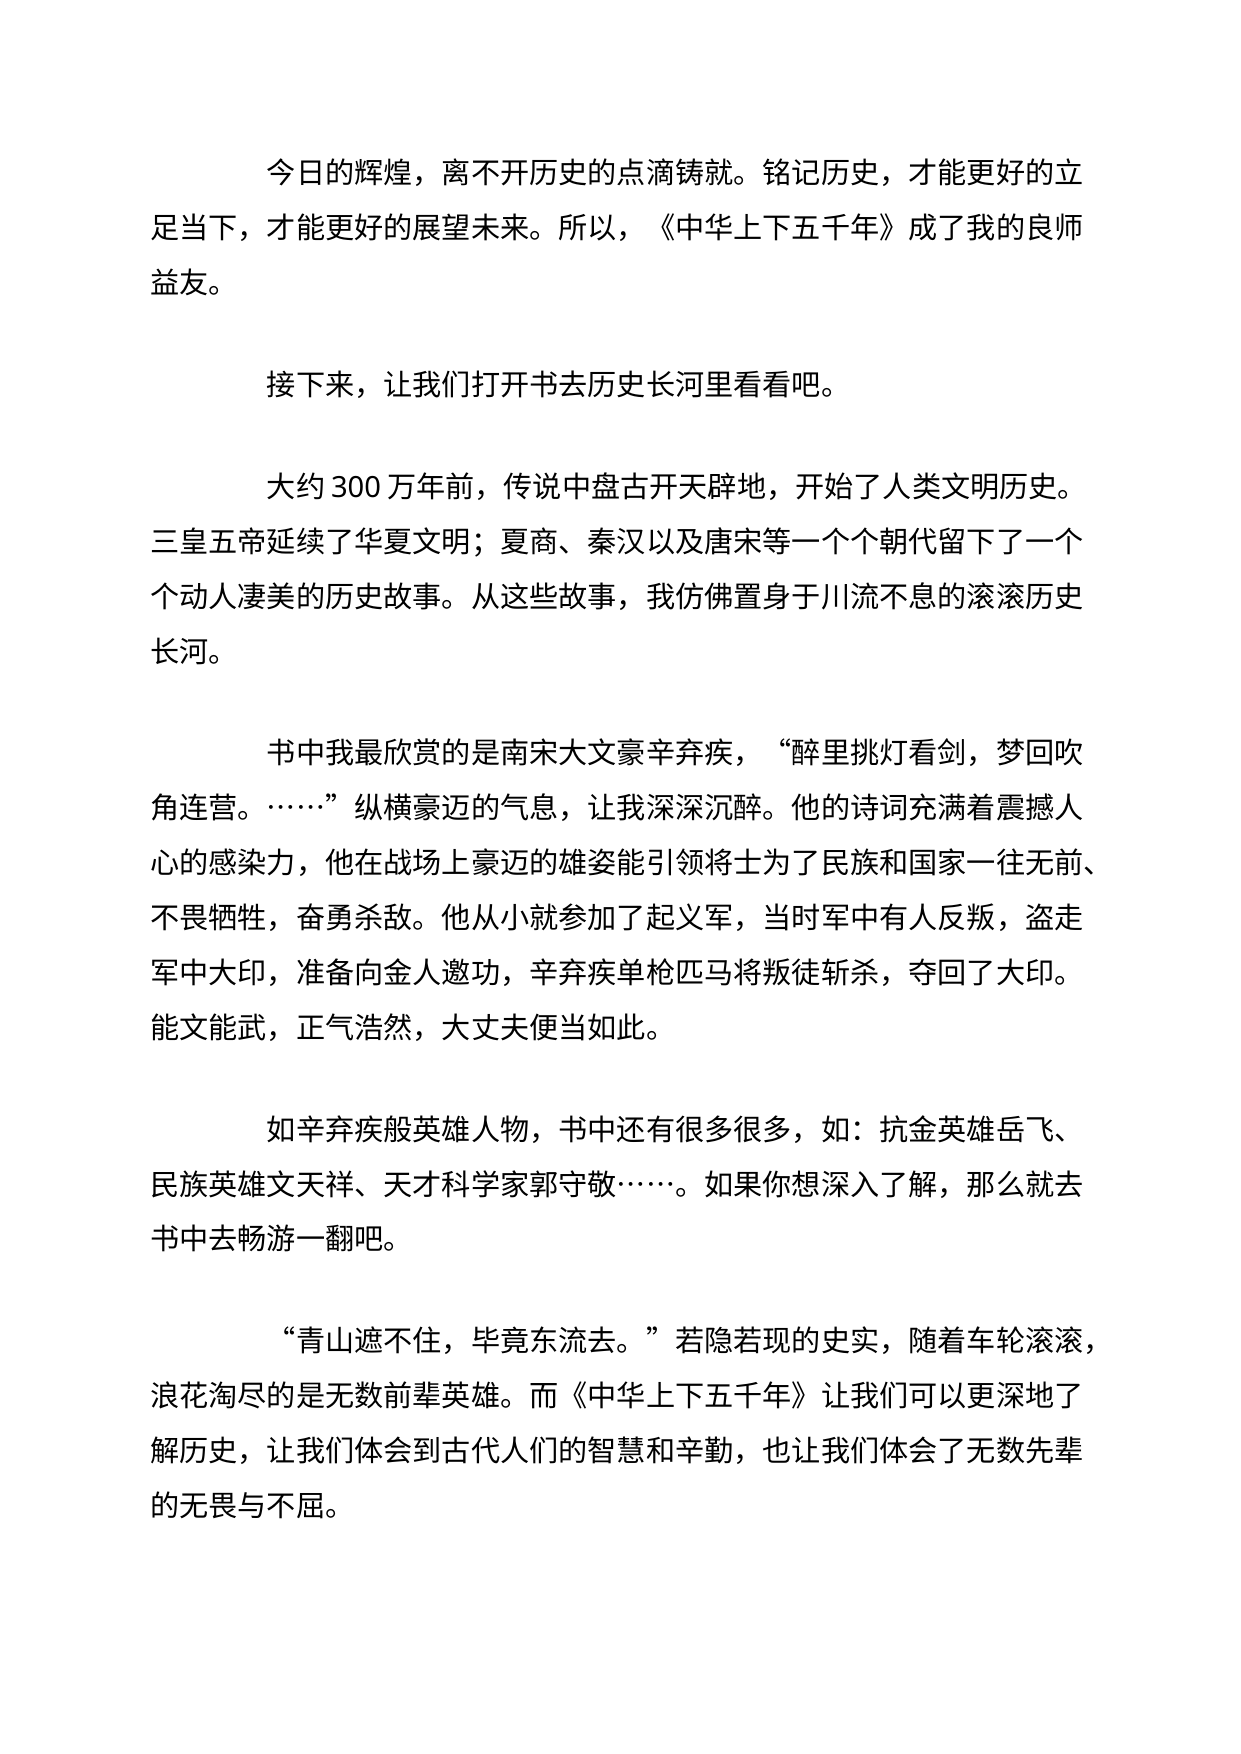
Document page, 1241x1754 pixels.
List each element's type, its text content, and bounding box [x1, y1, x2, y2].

text “青山遮不住，毕竟东流去。”若隐若现的史实，随着车轮滚滚，浪花淘尽的是无数前辈英雄。而《中华上下五千年》让我们可以更深地了解历史，让我们体会到古代人们的智慧和辛勤，也让我们体会了无数先辈的无畏与不屈。 [150, 1318, 1090, 1525]
text 大约300万年前，传说中盘古开天辟地，开始了人类文明历史。三皇五帝延续了华夏文明；夏商、秦汉以及唐宋等一个个朝代留下了一个个动人凄美的历史故事。从这些故事，我仿佛置身于川流不息的滚滚历史长河。 [150, 463, 1090, 670]
text 今日的辉煌，离不开历史的点滴铸就。铭记历史，才能更好的立足当下，才能更好的展望未来。所以，《中华上下五千年》成了我的良师益友。 [150, 150, 1090, 302]
text 如辛弃疾般英雄人物，书中还有很多很多，如：抗金英雄岳飞、民族英雄文天祥、天才科学家郭守敬……。如果你想深入了解，那么就去书中去畅游一翻吧。 [150, 1106, 1090, 1258]
text 接下来，让我们打开书去历史长河里看看吧。 [150, 362, 1090, 404]
text 书中我最欣赏的是南宋大文豪辛弃疾，“醉里挑灯看剑，梦回吹角连营。……”纵横豪迈的气息，让我深深沉醉。他的诗词充满着震撼人心的感染力，他在战场上豪迈的雄姿能引领将士为了民族和国家一往无前、不畏牺牲，奋勇杀敌。他从小就参加了起义军，当时军中有人反叛，盗走军中大印，准备向金人邀功，辛弃疾单枪匹马将叛徒斩杀，夺回了大印。能文能武，正气浩然，大丈夫便当如此。 [150, 730, 1090, 1047]
